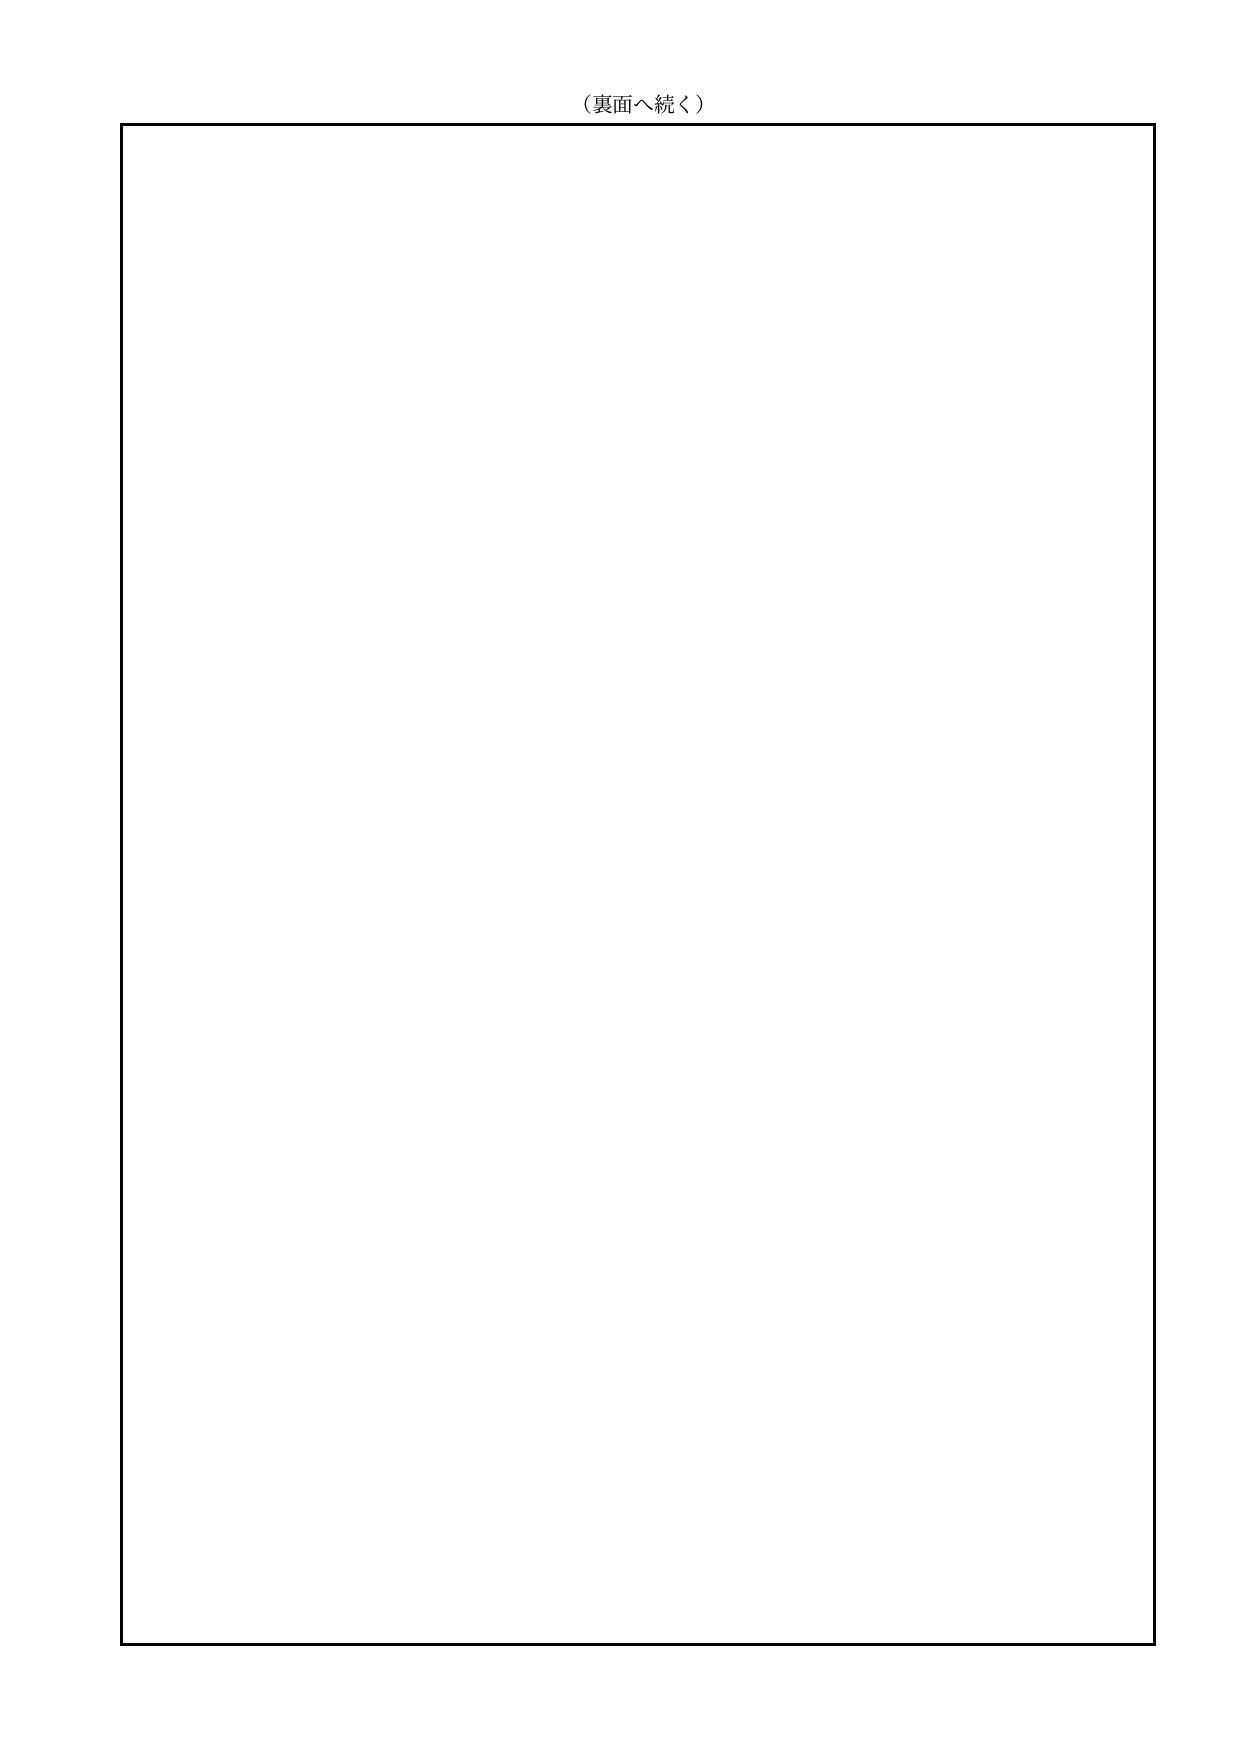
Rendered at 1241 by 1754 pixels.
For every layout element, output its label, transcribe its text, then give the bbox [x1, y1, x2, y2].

text （裏面へ続く） [118, 89, 1169, 118]
table_header [123, 126, 1153, 1643]
